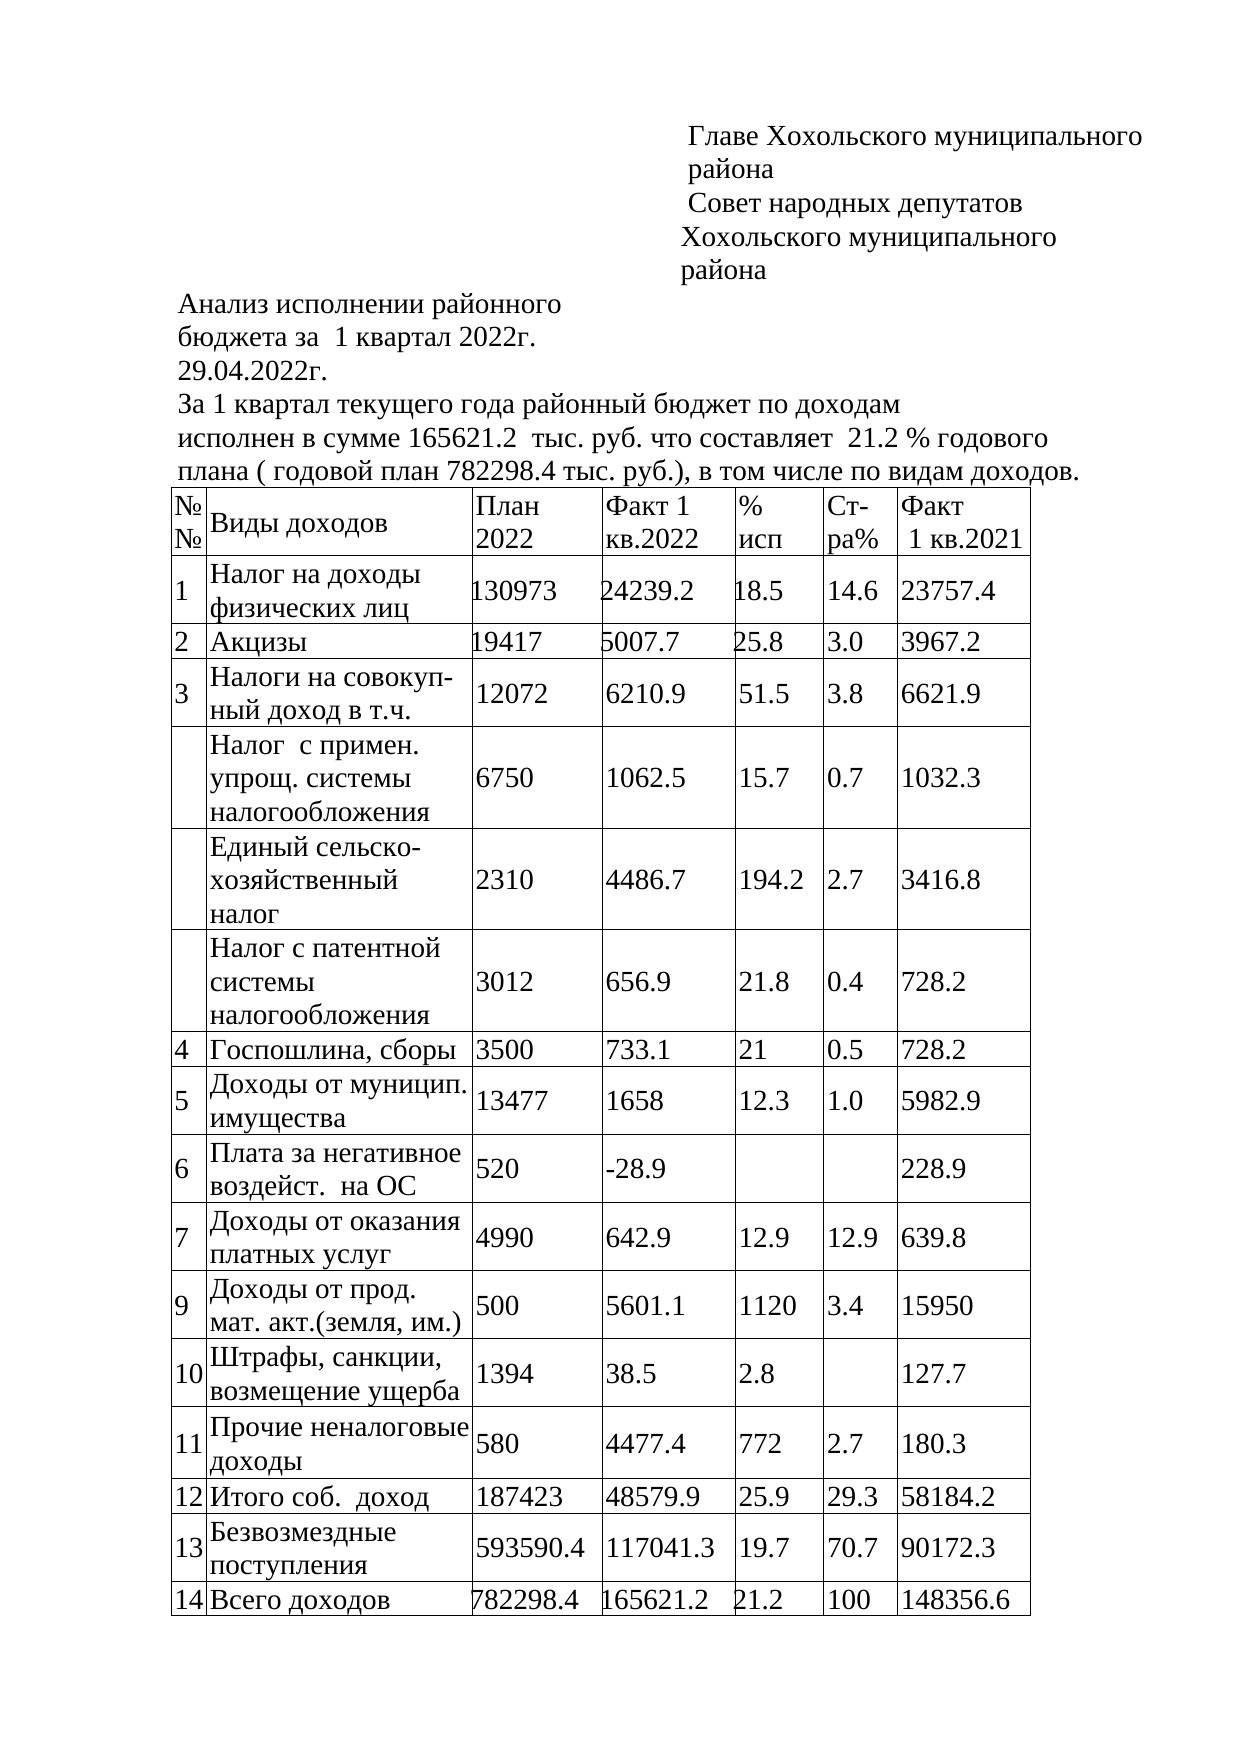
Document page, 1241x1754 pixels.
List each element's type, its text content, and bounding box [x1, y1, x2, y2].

text Хохольского муниципального [177, 219, 1152, 252]
table_cell 593590.4 [473, 1514, 602, 1581]
table_cell 6750 [473, 727, 602, 828]
table_header План 2022 [473, 488, 602, 555]
text бюджета за 1 квартал 2022г. [177, 319, 1152, 353]
table_cell 782298.4 [473, 1582, 602, 1615]
table_cell Безвозмездные поступления [207, 1514, 472, 1581]
table_cell 165621.2 [603, 1582, 735, 1615]
table_cell 21.2 [736, 1582, 823, 1615]
table_cell 3.0 [824, 624, 897, 658]
table_cell Налог с примен. упрощ. системы налогообложения [207, 727, 472, 828]
table_cell 187423 [473, 1479, 602, 1513]
table_cell 130973 [473, 556, 602, 623]
table_cell Единый сельско-хозяйственный налог [207, 829, 472, 929]
table_cell 580 [473, 1407, 602, 1478]
table_cell 3.8 [824, 659, 897, 726]
table_cell 728.2 [898, 1032, 1030, 1066]
table_cell 1394 [473, 1339, 602, 1406]
table_cell 58184.2 [898, 1479, 1030, 1513]
table_cell [172, 930, 206, 1031]
table_cell 1.0 [824, 1067, 897, 1134]
table_cell 13 [172, 1514, 206, 1581]
table_header % исп [736, 488, 823, 555]
table_cell 3 [172, 659, 206, 726]
table_cell Акцизы [207, 624, 472, 658]
table_cell 5982.9 [898, 1067, 1030, 1134]
table_cell 1120 [736, 1271, 823, 1338]
table_cell 6210.9 [603, 659, 735, 726]
table_cell 5007.7 [603, 624, 735, 658]
table_cell 180.3 [898, 1407, 1030, 1478]
table_cell 0.5 [824, 1032, 897, 1066]
table_cell 25.8 [736, 624, 823, 658]
table_cell [824, 1135, 897, 1202]
table_cell 2.7 [824, 1407, 897, 1478]
table_cell 19417 [473, 624, 602, 658]
table_cell [172, 727, 206, 828]
table_cell 100 [824, 1582, 897, 1615]
text Анализ исполнении районного [177, 286, 1152, 319]
table_cell 12072 [473, 659, 602, 726]
table_cell 4 [172, 1032, 206, 1066]
table_cell 520 [473, 1135, 602, 1202]
table_cell 127.7 [898, 1339, 1030, 1406]
table_cell 3500 [473, 1032, 602, 1066]
table_cell Доходы от оказания платных услуг [207, 1203, 472, 1270]
table_cell 12 [172, 1479, 206, 1513]
table_cell Доходы от прод. мат. акт.(земля, им.) [207, 1271, 472, 1338]
text Главе Хохольского муниципального [177, 118, 1152, 152]
table_cell 3416.8 [898, 829, 1030, 929]
table_cell 18.5 [736, 556, 823, 623]
table_cell 21.8 [736, 930, 823, 1031]
text За 1 квартал текущего года районный бюджет по доходам [177, 386, 1152, 420]
table_cell 38.5 [603, 1339, 735, 1406]
table_cell 24239.2 [603, 556, 735, 623]
table_cell Налог с патентной системы налогообложения [207, 930, 472, 1031]
table_cell -28.9 [603, 1135, 735, 1202]
table_cell 656.9 [603, 930, 735, 1031]
text исполнен в сумме 165621.2 тыс. руб. что составляет 21.2 % годового [177, 420, 1152, 453]
table_cell 194.2 [736, 829, 823, 929]
table_cell 6 [172, 1135, 206, 1202]
table_cell 14.6 [824, 556, 897, 623]
table_cell 2.7 [824, 829, 897, 929]
table_cell 29.3 [824, 1479, 897, 1513]
text района [177, 252, 1152, 286]
table_cell 642.9 [603, 1203, 735, 1270]
table_cell 639.8 [898, 1203, 1030, 1270]
table_header Ст-ра% [824, 488, 897, 555]
table_cell 117041.3 [603, 1514, 735, 1581]
table_cell 1032.3 [898, 727, 1030, 828]
table_cell [824, 1339, 897, 1406]
text Совет народных депутатов [177, 185, 1152, 219]
table_cell 5 [172, 1067, 206, 1134]
table_cell 15950 [898, 1271, 1030, 1338]
text района [177, 152, 1152, 185]
table_header Виды доходов [207, 488, 472, 555]
text 29.04.2022г. [177, 353, 1152, 386]
table_cell 19.7 [736, 1514, 823, 1581]
table_cell 728.2 [898, 930, 1030, 1031]
table_header №№ [172, 488, 206, 555]
table_cell 48579.9 [603, 1479, 735, 1513]
table_cell Прочие неналоговые доходы [207, 1407, 472, 1478]
text плана ( годовой план 782298.4 тыс. руб.), в том числе по видам доходов. [177, 453, 1152, 487]
table_cell 51.5 [736, 659, 823, 726]
table_cell [172, 829, 206, 929]
table_cell 7 [172, 1203, 206, 1270]
table_cell 1062.5 [603, 727, 735, 828]
table_cell 1658 [603, 1067, 735, 1134]
table_cell 90172.3 [898, 1514, 1030, 1581]
table_cell 23757.4 [898, 556, 1030, 623]
table_cell 11 [172, 1407, 206, 1478]
table_cell 12.3 [736, 1067, 823, 1134]
table_cell 12.9 [824, 1203, 897, 1270]
table_cell Госпошлина, сборы [207, 1032, 472, 1066]
table_cell 0.7 [824, 727, 897, 828]
table_cell 15.7 [736, 727, 823, 828]
table_cell 0.4 [824, 930, 897, 1031]
table_cell Итого соб. доход [207, 1479, 472, 1513]
table_cell 500 [473, 1271, 602, 1338]
table_cell Налог на доходы физических лиц [207, 556, 472, 623]
table_cell 4486.7 [603, 829, 735, 929]
table_cell 3012 [473, 930, 602, 1031]
table_cell Налоги на совокуп- ный доход в т.ч. [207, 659, 472, 726]
table_cell 228.9 [898, 1135, 1030, 1202]
table_cell 6621.9 [898, 659, 1030, 726]
table_cell Плата за негативное воздейст. на ОС [207, 1135, 472, 1202]
table_cell 5601.1 [603, 1271, 735, 1338]
table_header Факт 1 кв.2021 [898, 488, 1030, 555]
table_cell 2.8 [736, 1339, 823, 1406]
table_cell 10 [172, 1339, 206, 1406]
table_cell 3967.2 [898, 624, 1030, 658]
table_cell 12.9 [736, 1203, 823, 1270]
table_cell 13477 [473, 1067, 602, 1134]
table_cell 25.9 [736, 1479, 823, 1513]
table_header Факт 1 кв.2022 [603, 488, 735, 555]
table_cell 14 [172, 1582, 206, 1615]
table_cell Штрафы, санкции, возмещение ущерба [207, 1339, 472, 1406]
table_cell 9 [172, 1271, 206, 1338]
table_cell 4990 [473, 1203, 602, 1270]
table_cell 733.1 [603, 1032, 735, 1066]
table_cell 70.7 [824, 1514, 897, 1581]
table_cell 772 [736, 1407, 823, 1478]
table_cell Всего доходов [207, 1582, 472, 1615]
table_cell [736, 1135, 823, 1202]
table_cell 4477.4 [603, 1407, 735, 1478]
table_cell 3.4 [824, 1271, 897, 1338]
table_cell 21 [736, 1032, 823, 1066]
table_cell Доходы от муницип. имущества [207, 1067, 472, 1134]
table_cell 148356.6 [898, 1582, 1030, 1615]
table_cell 2310 [473, 829, 602, 929]
table_cell 2 [172, 624, 206, 658]
table_cell 1 [172, 556, 206, 623]
